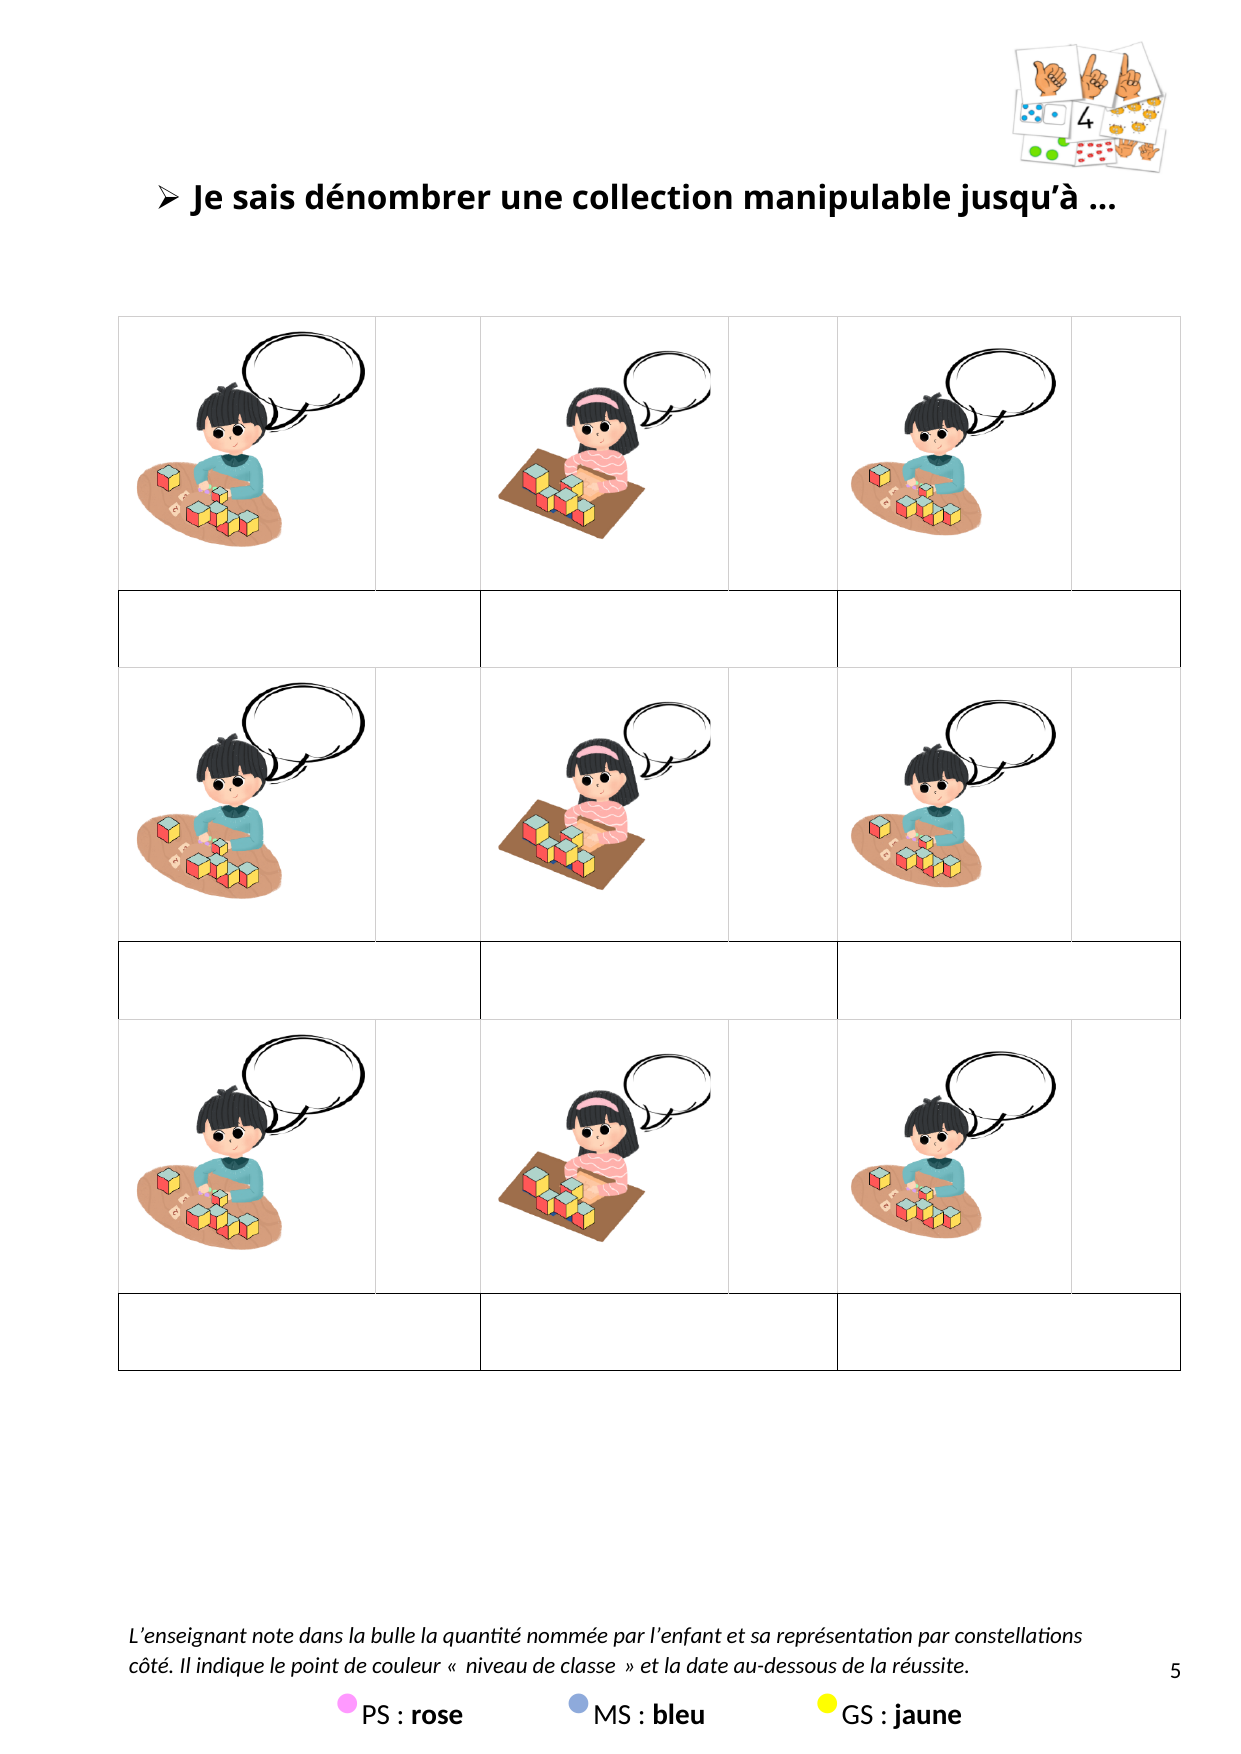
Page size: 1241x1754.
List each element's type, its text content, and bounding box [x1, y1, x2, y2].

table_header [119, 317, 375, 590]
table_cell [1072, 1020, 1180, 1293]
picture [497, 688, 711, 894]
table_cell [376, 1020, 480, 1293]
table_cell [119, 942, 480, 1019]
table_cell [481, 591, 837, 667]
table_cell [119, 1020, 375, 1293]
picture [131, 1026, 365, 1253]
table_cell [838, 668, 1071, 941]
table_cell [838, 1294, 1180, 1370]
subtitle Je sais dénombrer une collection manipulable jusqu’à ... [155, 174, 1181, 219]
table_header [838, 317, 1071, 590]
table_header [376, 317, 480, 590]
table_cell [481, 668, 728, 941]
table_cell [481, 1294, 837, 1370]
table_cell [481, 942, 837, 1019]
table_header [1072, 317, 1180, 590]
picture [497, 1040, 711, 1246]
table_cell [119, 668, 375, 941]
table_cell [838, 942, 1180, 1019]
table_cell [729, 1020, 837, 1293]
table_cell [376, 668, 480, 941]
table_cell [729, 668, 837, 941]
picture [846, 341, 1057, 538]
table_header [481, 317, 728, 590]
table_cell [838, 1020, 1071, 1293]
table_cell [119, 591, 480, 667]
table_header [729, 317, 837, 590]
table_cell [119, 1294, 480, 1370]
table_cell [838, 591, 1180, 667]
picture [497, 337, 711, 543]
picture [846, 693, 1057, 890]
picture [131, 675, 365, 902]
picture [846, 1044, 1057, 1241]
table_cell [481, 1020, 728, 1293]
table_cell [1072, 668, 1180, 941]
picture [131, 323, 365, 550]
picture [997, 33, 1182, 177]
